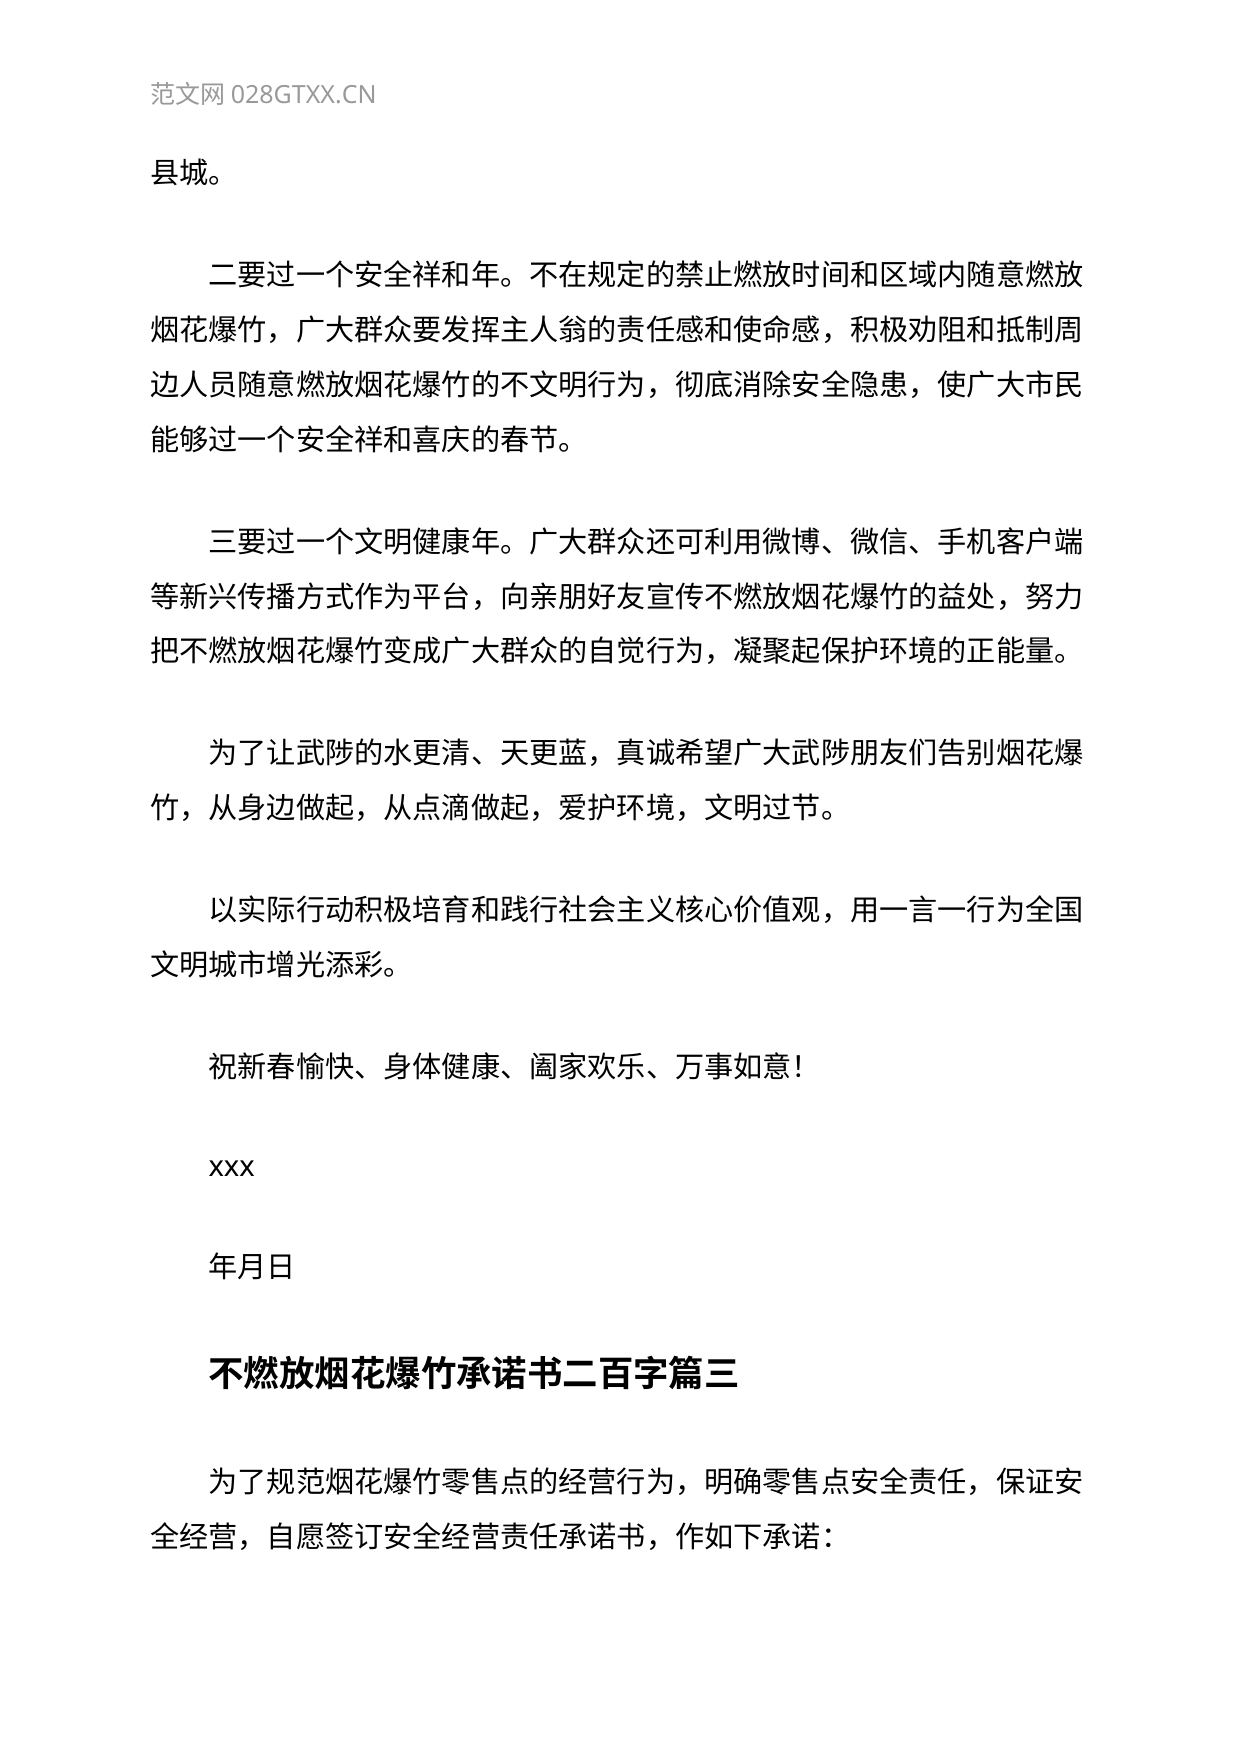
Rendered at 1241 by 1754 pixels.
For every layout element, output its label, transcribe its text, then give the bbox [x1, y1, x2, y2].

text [150, 150, 1090, 192]
text 三要过一个文明健康年。广大群众还可利用微博、微信、手机客户端等新兴传播方式作为平台，向亲朋好友宣传不燃放烟花爆竹的益处，努力把不燃放烟花爆竹变成广大群众的自觉行为，凝聚起保护环境的正能量。 [150, 518, 1090, 670]
text 年月日 [150, 1243, 1090, 1286]
text 为了让武陟的水更清、天更蓝，真诚希望广大武陟朋友们告别烟花爆竹，从身边做起，从点滴做起，爱护环境，文明过节。 [150, 730, 1090, 827]
text 为了规范烟花爆竹零售点的经营行为，明确零售点安全责任，保证安全经营，自愿签订安全经营责任承诺书，作如下承诺： [150, 1458, 1090, 1556]
text 不燃放烟花爆竹承诺书二百字篇三 [150, 1345, 1090, 1396]
text 二要过一个安全祥和年。不在规定的禁止燃放时间和区域内随意燃放烟花爆竹，广大群众要发挥主人翁的责任感和使命感，积极劝阻和抵制周边人员随意燃放烟花爆竹的不文明行为，彻底消除安全隐患，使广大市民能够过一个安全祥和喜庆的春节。 [150, 252, 1090, 459]
text 以实际行动积极培育和践行社会主义核心价值观，用一言一行为全国文明城市增光添彩。 [150, 886, 1090, 984]
text xxx [150, 1145, 1090, 1184]
text 祝新春愉快、身体健康、阖家欢乐、万事如意！ [150, 1043, 1090, 1085]
